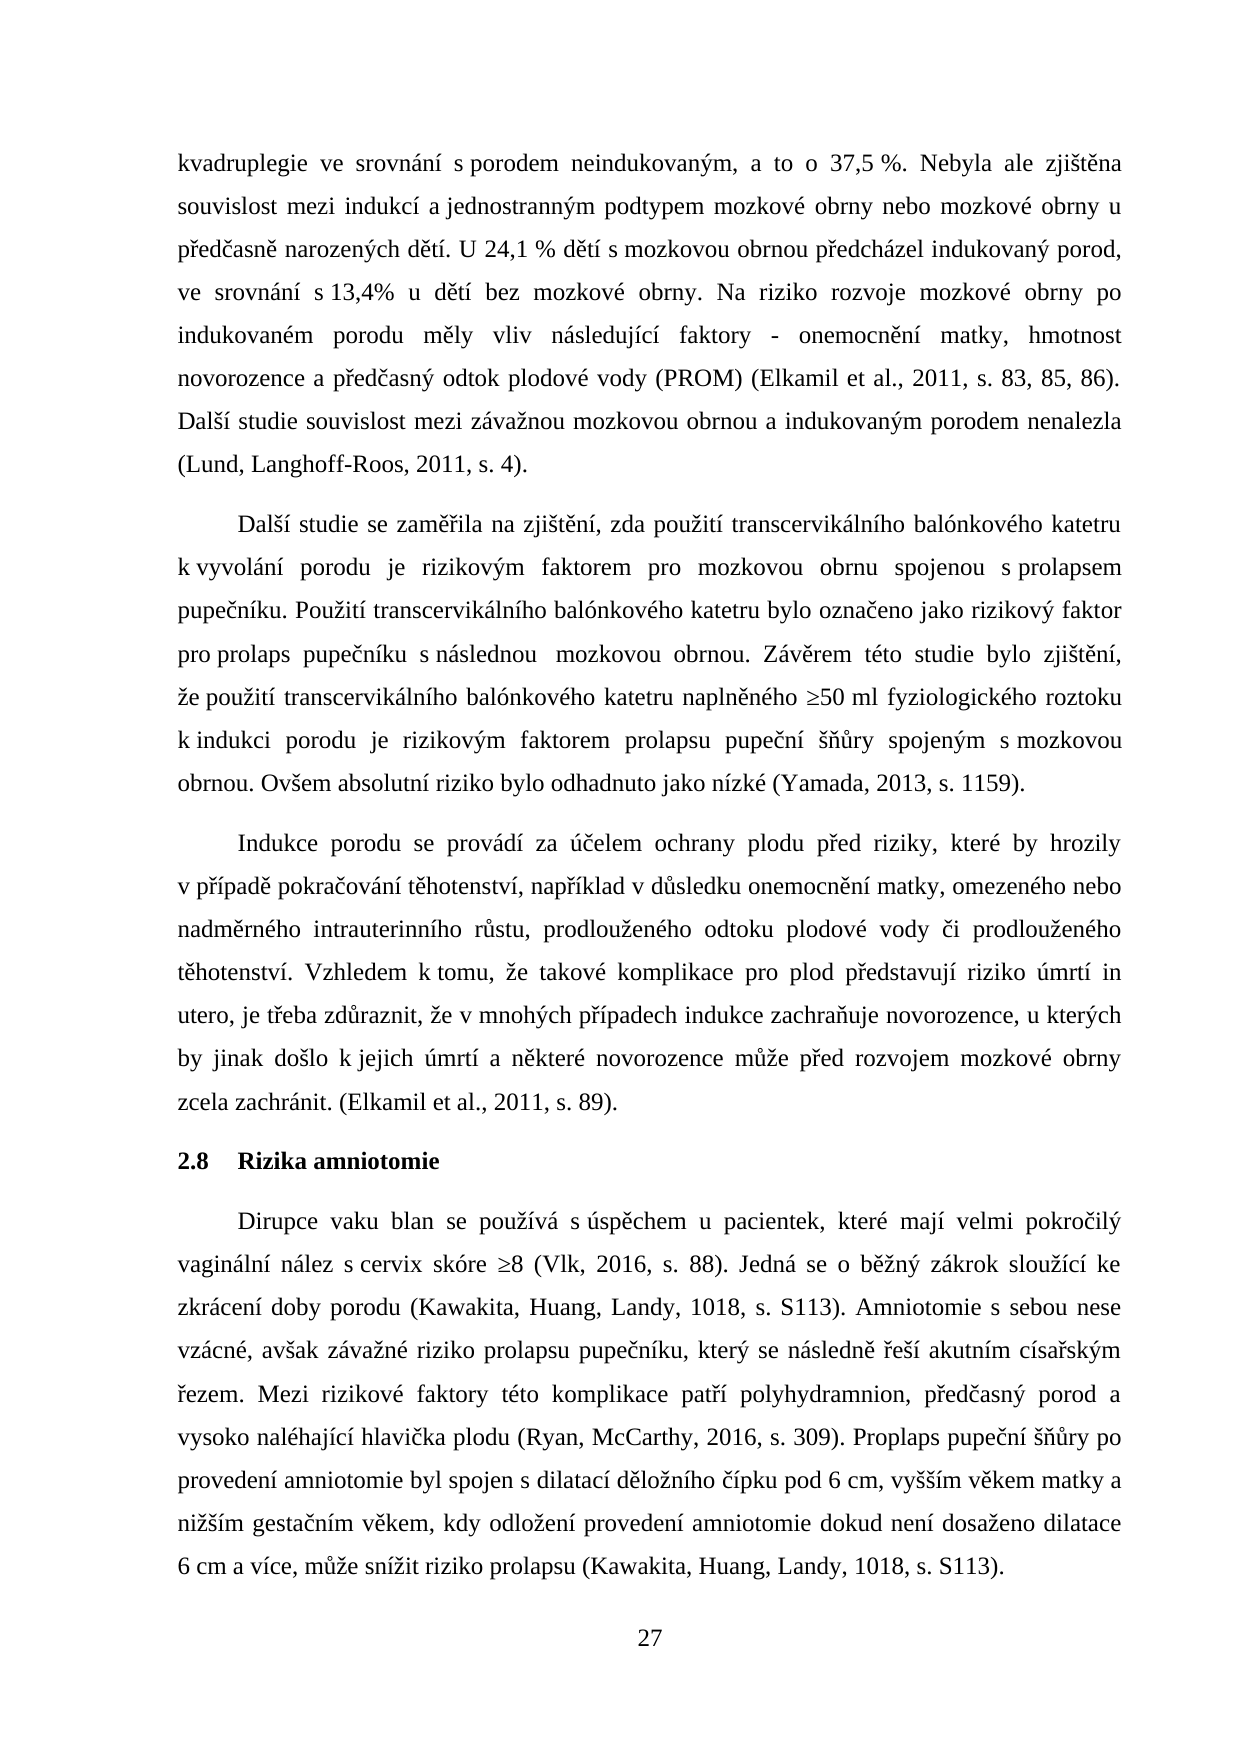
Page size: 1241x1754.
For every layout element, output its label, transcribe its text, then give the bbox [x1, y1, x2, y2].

text Další studie se zaměřila na zjištění, zda použití transcervikálního balónkového katetru k vyvolání porodu je rizikovým faktorem pro mozkovou obrnu spojenou s prolapsem pupečníku. Použití transcervikálního balónkového katetru bylo označeno jako rizikový faktor pro prolaps pupečníku s následnou mozkovou obrnou. Závěrem této studie bylo zjištění, že použití transcervikálního balónkového katetru naplněného ≥50 ml fyziologického roztoku k indukci porodu je rizikovým faktorem prolapsu pupeční šňůry spojeným s mozkovou obrnou. Ovšem absolutní riziko bylo odhadnuto jako nízké (Yamada, 2013, s. 1159). [177, 509, 1122, 797]
text Dirupce vaku blan se používá s úspěchem u pacientek, které mají velmi pokročilý vaginální nález s cervix skóre ≥8 (Vlk, 2016, s. 88). Jedná se o běžný zákrok sloužící ke zkrácení doby porodu (Kawakita, Huang, Landy, 1018, s. S113). Amniotomie s sebou nese vzácné, avšak závažné riziko prolapsu pupečníku, který se následně řeší akutním císařským řezem. Mezi rizikové faktory této komplikace patří polyhydramnion, předčasný porod a vysoko naléhající hlavička plodu (Ryan, McCarthy, 2016, s. 309). Proplaps pupeční šňůry po provedení amniotomie byl spojen s dilatací děložního čípku pod 6 cm, vyšším věkem matky a nižším gestačním věkem, kdy odložení provedení amniotomie dokud není dosaženo dilatace 6 cm a více, může snížit riziko prolapsu (Kawakita, Huang, Landy, 1018, s. S113). [177, 1206, 1122, 1580]
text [177, 148, 1122, 478]
subtitle Rizika amniotomie [177, 1146, 1122, 1175]
text Indukce porodu se provádí za účelem ochrany plodu před riziky, které by hrozily v případě pokračování těhotenství, například v důsledku onemocnění matky, omezeného nebo nadměrného intrauterinního růstu, prodlouženého odtoku plodové vody či prodlouženého těhotenství. Vzhledem k tomu, že takové komplikace pro plod představují riziko úmrtí in utero, je třeba zdůraznit, že v mnohých případech indukce zachraňuje novorozence, u kterých by jinak došlo k jejich úmrtí a některé novorozence může před rozvojem mozkové obrny zcela zachránit. (Elkamil et al., 2011, s. 89). [177, 828, 1122, 1115]
